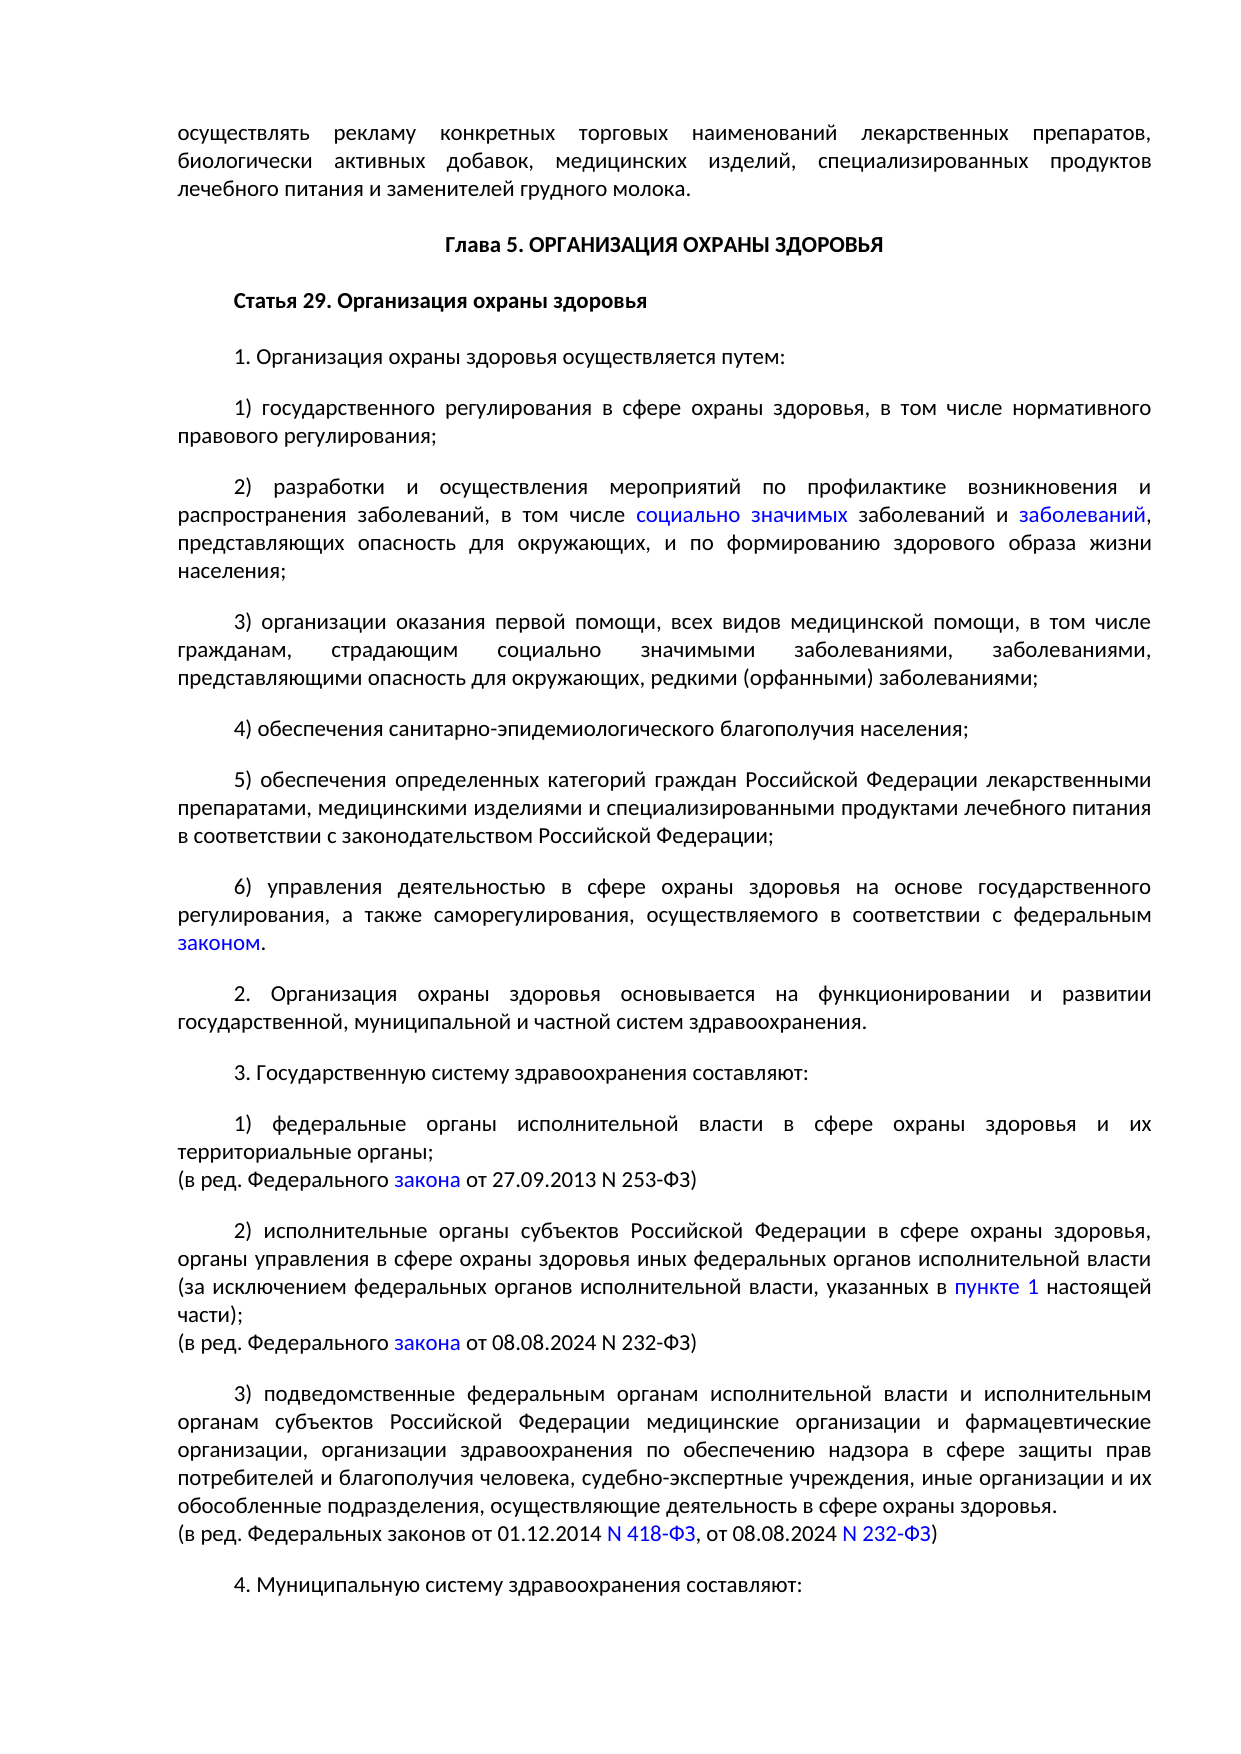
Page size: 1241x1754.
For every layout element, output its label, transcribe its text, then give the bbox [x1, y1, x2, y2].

text (в ред. Федеральных законов от 01.12.2014 N 418-ФЗ, от 08.08.2024 N 232-ФЗ) [177, 1519, 1152, 1547]
text (в ред. Федерального закона от 27.09.2013 N 253-ФЗ) [177, 1165, 1152, 1193]
title Статья 29. Организация охраны здоровья [177, 286, 1152, 314]
text 1. Организация охраны здоровья осуществляется путем: [177, 342, 1152, 370]
text 4) обеспечения санитарно-эпидемиологического благополучия населения; [177, 714, 1152, 742]
text 3. Государственную систему здравоохранения составляют: [177, 1058, 1152, 1086]
text 5) обеспечения определенных категорий граждан Российской Федерации лекарственными препаратами, медицинскими изделиями и специализированными продуктами лечебного питания в соответствии с законодательством Российской Федерации; [177, 765, 1152, 849]
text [177, 118, 1152, 202]
text 2) разработки и осуществления мероприятий по профилактике возникновения и распространения заболеваний, в том числе социально значимых заболеваний и заболеваний, представляющих опасность для окружающих, и по формированию здорового образа жизни населения; [177, 472, 1152, 584]
text (в ред. Федерального закона от 08.08.2024 N 232-ФЗ) [177, 1328, 1152, 1356]
text 1) федеральные органы исполнительной власти в сфере охраны здоровья и их территориальные органы; [177, 1109, 1152, 1165]
text 1) государственного регулирования в сфере охраны здоровья, в том числе нормативного правового регулирования; [177, 393, 1152, 449]
text 6) управления деятельностью в сфере охраны здоровья на основе государственного регулирования, а также саморегулирования, осуществляемого в соответствии с федеральным законом. [177, 872, 1152, 956]
text 3) организации оказания первой помощи, всех видов медицинской помощи, в том числе гражданам, страдающим социально значимыми заболеваниями, заболеваниями, представляющими опасность для окружающих, редкими (орфанными) заболеваниями; [177, 607, 1152, 691]
text 2) исполнительные органы субъектов Российской Федерации в сфере охраны здоровья, органы управления в сфере охраны здоровья иных федеральных органов исполнительной власти (за исключением федеральных органов исполнительной власти, указанных в пункте 1 настоящей части); [177, 1216, 1152, 1328]
title Глава 5. ОРГАНИЗАЦИЯ ОХРАНЫ ЗДОРОВЬЯ [177, 230, 1152, 258]
text 2. Организация охраны здоровья основывается на функционировании и развитии государственной, муниципальной и частной систем здравоохранения. [177, 979, 1152, 1035]
text 4. Муниципальную систему здравоохранения составляют: [177, 1570, 1152, 1598]
text 3) подведомственные федеральным органам исполнительной власти и исполнительным органам субъектов Российской Федерации медицинские организации и фармацевтические организации, организации здравоохранения по обеспечению надзора в сфере защиты прав потребителей и благополучия человека, судебно-экспертные учреждения, иные организации и их обособленные подразделения, осуществляющие деятельность в сфере охраны здоровья. [177, 1379, 1152, 1519]
